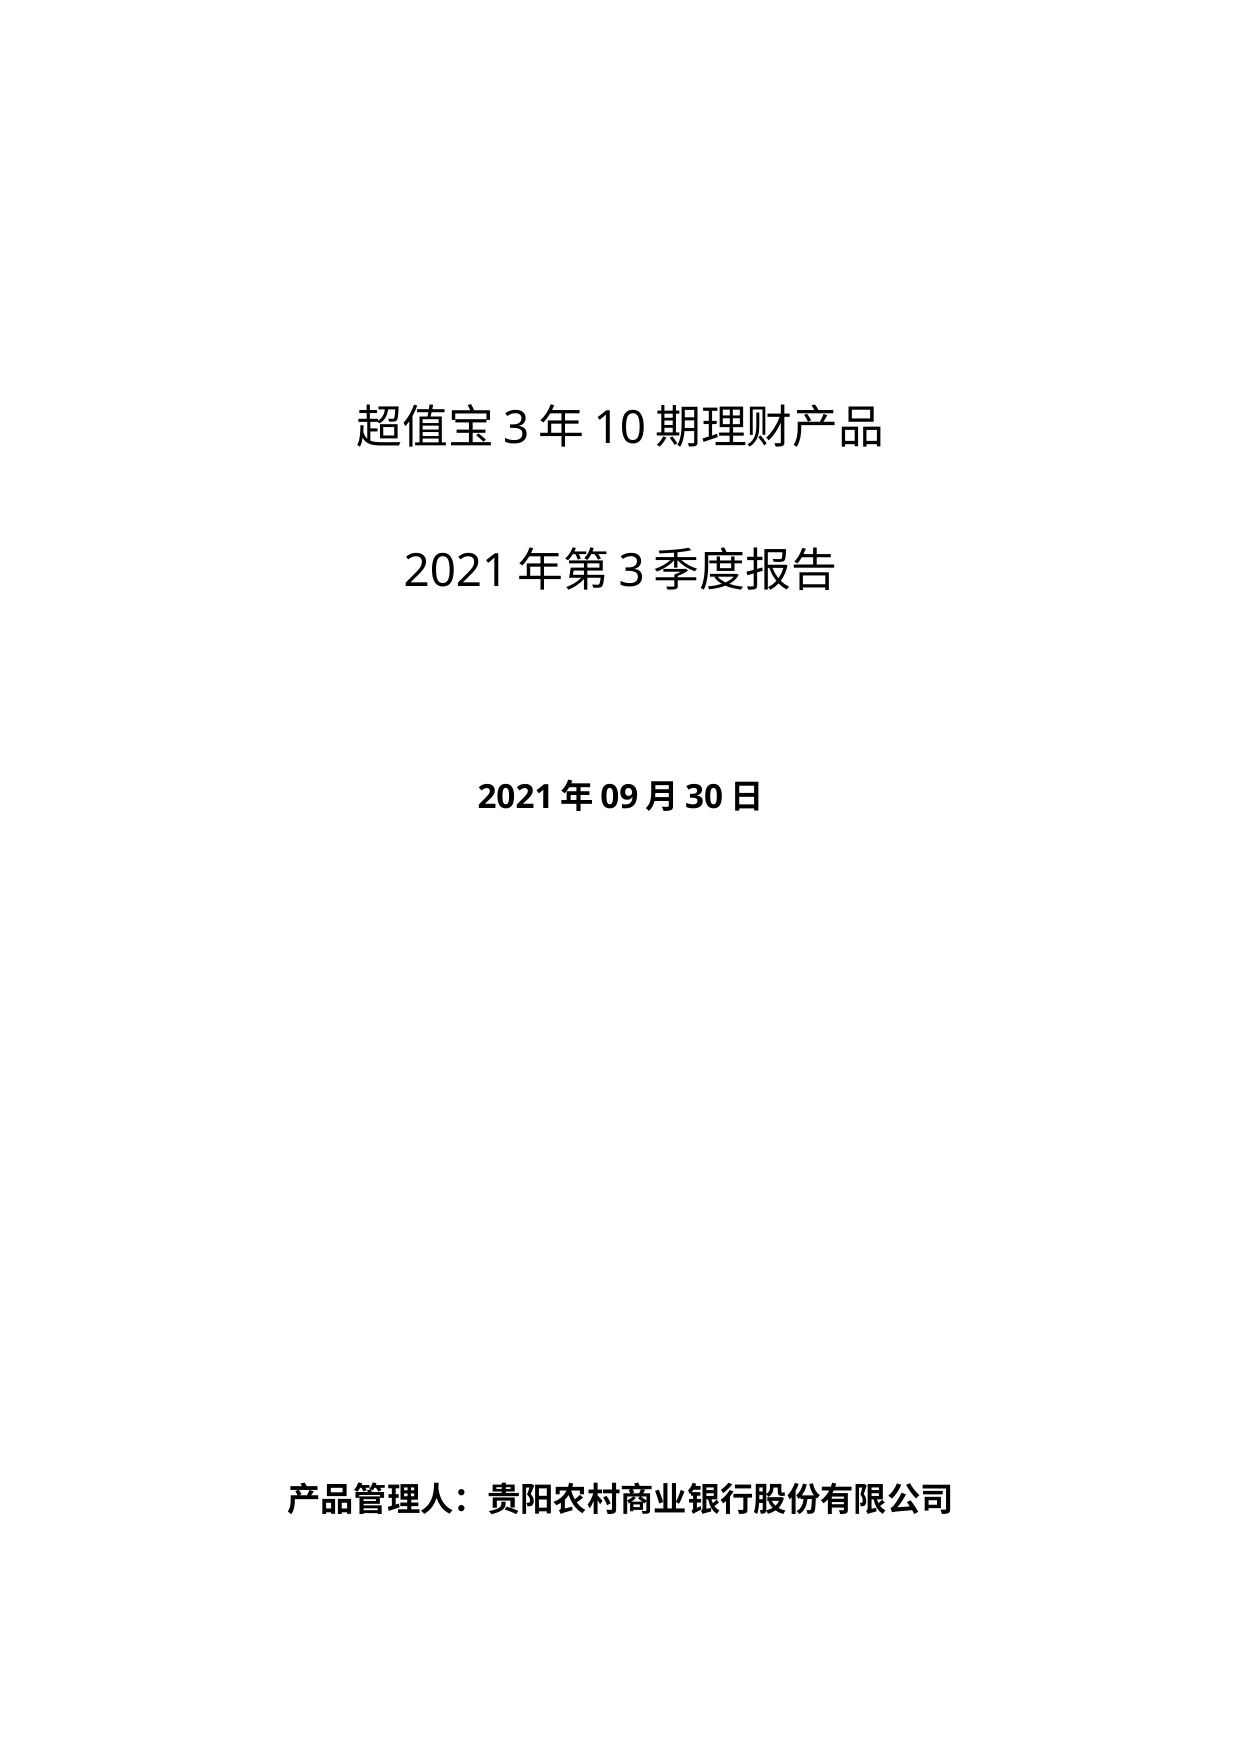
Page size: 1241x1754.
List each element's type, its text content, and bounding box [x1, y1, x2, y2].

text 2021年09月30日 [187, 762, 1053, 827]
text 超值宝3年10期理财产品 [187, 375, 1053, 472]
text 产品管理人：贵阳农村商业银行股份有限公司 [187, 1464, 1053, 1529]
text 2021年第3季度报告 [187, 518, 1053, 616]
